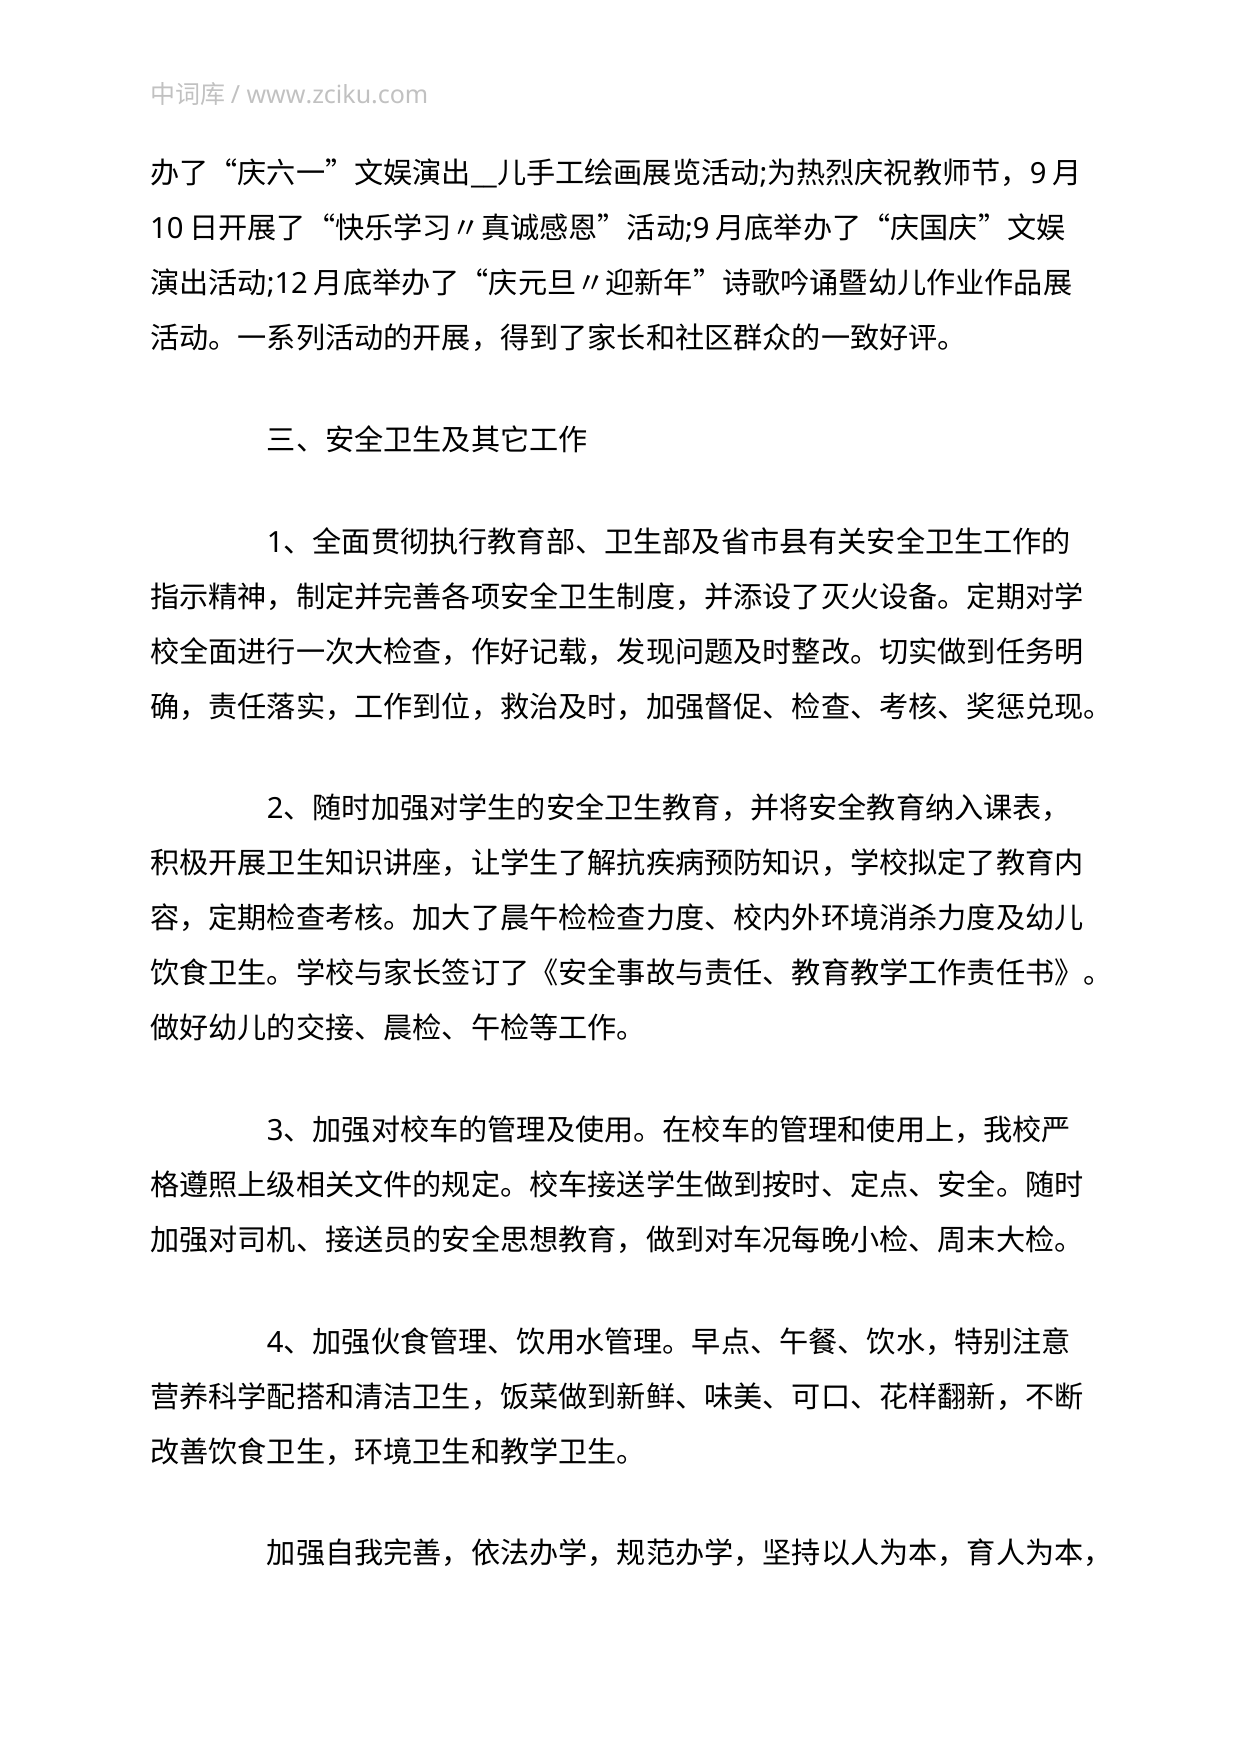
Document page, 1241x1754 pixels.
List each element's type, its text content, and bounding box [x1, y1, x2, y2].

text 三、安全卫生及其它工作 [150, 417, 1090, 459]
text 4、加强伙食管理、饮用水管理。早点、午餐、饮水，特别注意营养科学配搭和清洁卫生，饭菜做到新鲜、味美、可口、花样翻新，不断改善饮食卫生，环境卫生和教学卫生。 [150, 1318, 1090, 1470]
text 1、全面贯彻执行教育部、卫生部及省市县有关安全卫生工作的指示精神，制定并完善各项安全卫生制度，并添设了灭火设备。定期对学校全面进行一次大检查，作好记载，发现问题及时整改。切实做到任务明确，责任落实，工作到位，救治及时，加强督促、检查、考核、奖惩兑现。 [150, 518, 1090, 726]
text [150, 1530, 1090, 1572]
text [150, 150, 1090, 357]
text 3、加强对校车的管理及使用。在校车的管理和使用上，我校严格遵照上级相关文件的规定。校车接送学生做到按时、定点、安全。随时加强对司机、接送员的安全思想教育，做到对车况每晚小检、周末大检。 [150, 1107, 1090, 1259]
text 2、随时加强对学生的安全卫生教育，并将安全教育纳入课表，积极开展卫生知识讲座，让学生了解抗疾病预防知识，学校拟定了教育内容，定期检查考核。加大了晨午检检查力度、校内外环境消杀力度及幼儿饮食卫生。学校与家长签订了《安全事故与责任、教育教学工作责任书》。做好幼儿的交接、晨检、午检等工作。 [150, 785, 1090, 1047]
